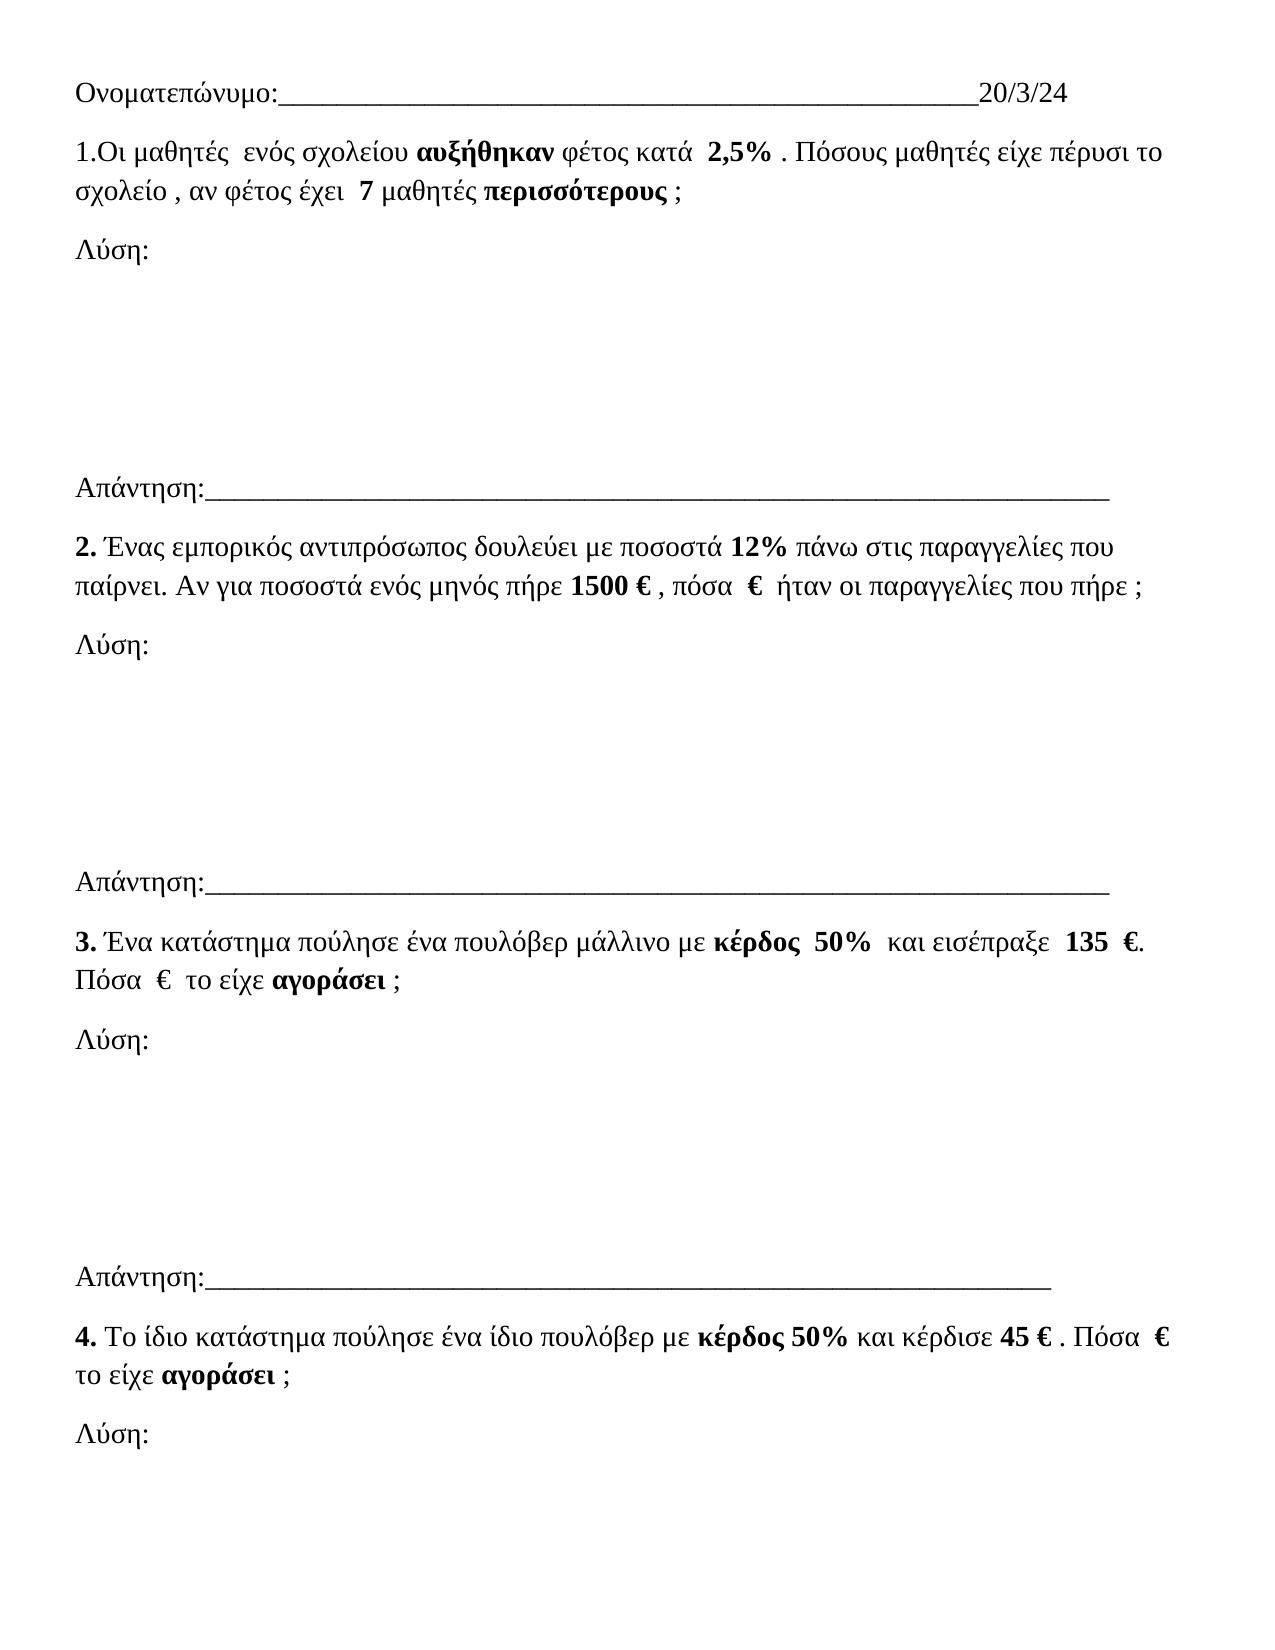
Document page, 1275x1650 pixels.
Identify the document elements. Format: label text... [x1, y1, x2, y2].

text 2. Ένας εμπορικός αντιπρόσωπος δουλεύει με ποσοστά 12% πάνω στις παραγγελίες που παίρνει. Αν για ποσοστά ενός μηνός πήρε 1500 € , πόσα € ήταν οι παραγγελίες που πήρε ; [75, 529, 1200, 601]
text 1.Οι μαθητές ενός σχολείου αυξήθηκαν φέτος κατά 2,5% . Πόσους μαθητές είχε πέρυσι το σχολείο , αν φέτος έχει 7 μαθητές περισσότερους ; [75, 134, 1200, 206]
text Απάντηση:______________________________________________________________ [75, 470, 1200, 503]
text Απάντηση:__________________________________________________________ [75, 1259, 1200, 1293]
text Ονοματεπώνυμο:________________________________________________20/3/24 [75, 75, 1200, 108]
text 3. Ένα κατάστημα πούλησε ένα πουλόβερ μάλλινο με κέρδος 50% και εισέπραξε 135 €. Πόσα € το είχε αγοράσει ; [75, 924, 1200, 996]
text 4. Το ίδιο κατάστημα πούλησε ένα ίδιο πουλόβερ με κέρδος 50% και κέρδισε 45 € . Πόσα € το είχε αγοράσει ; [75, 1319, 1200, 1391]
text Λύση: [75, 627, 1200, 661]
text Λύση: [75, 232, 1200, 266]
text Απάντηση:______________________________________________________________ [75, 864, 1200, 898]
text Λύση: [75, 1417, 1200, 1450]
text Λύση: [75, 1022, 1200, 1055]
